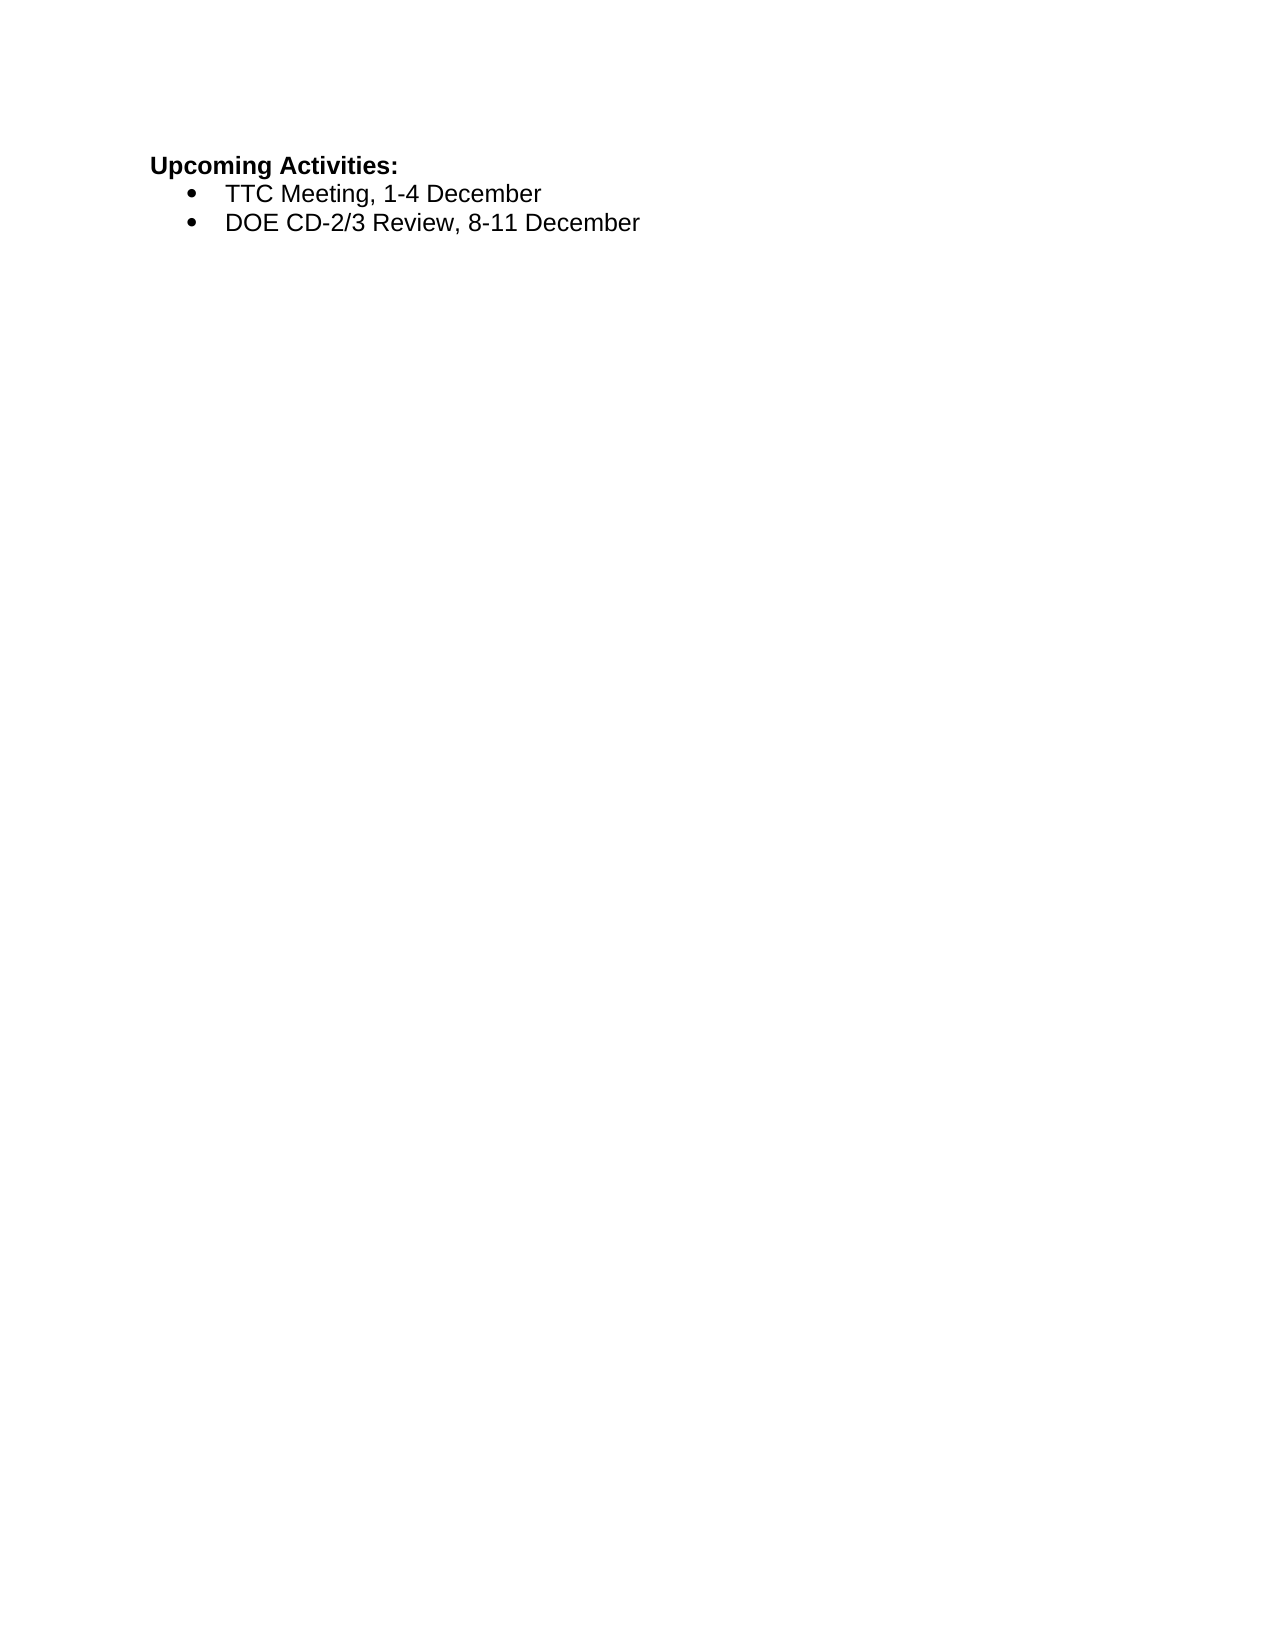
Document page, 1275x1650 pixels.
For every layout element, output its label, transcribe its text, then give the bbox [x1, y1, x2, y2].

text Upcoming Activities: [150, 151, 1134, 179]
list DOE CD-2/3 Review, 8-11 December [187, 208, 1134, 237]
list TTC Meeting, 1-4 December [187, 179, 1134, 208]
